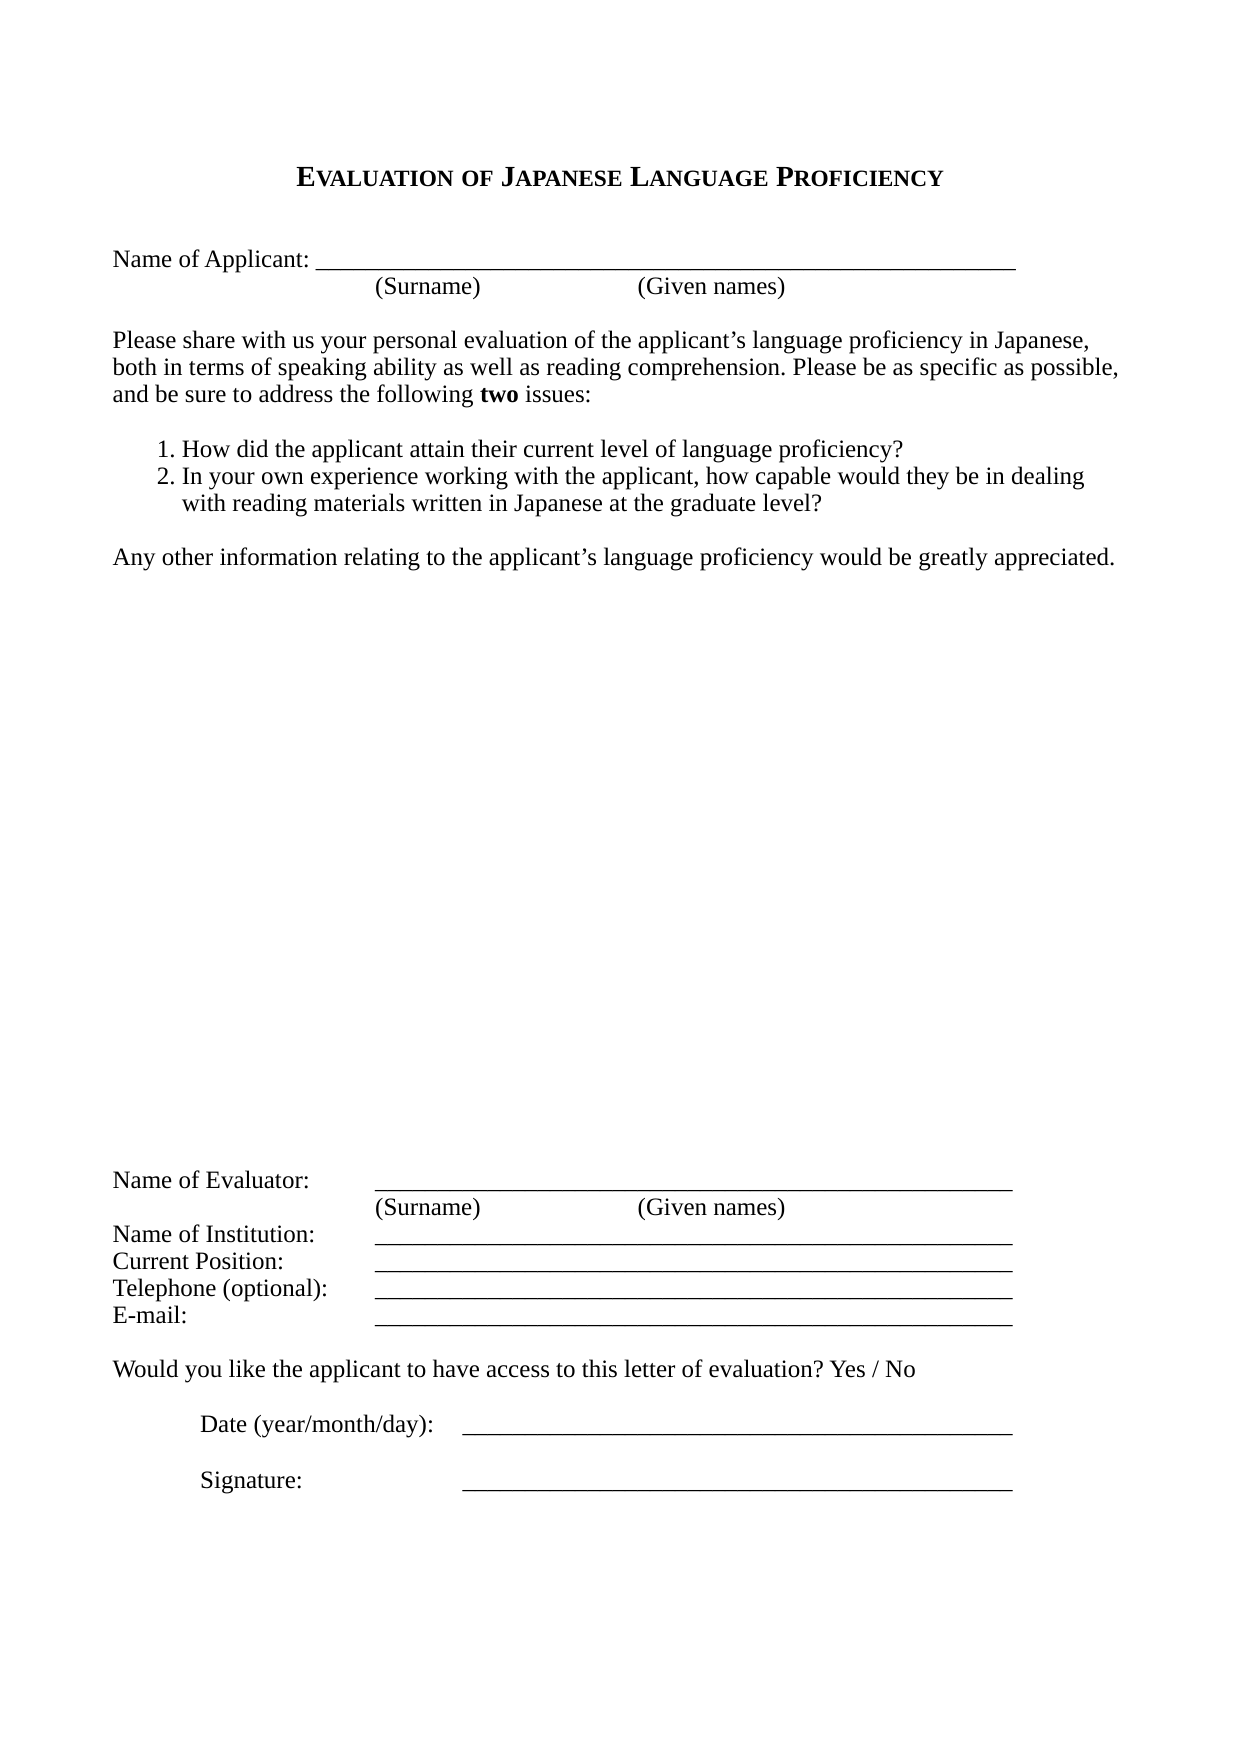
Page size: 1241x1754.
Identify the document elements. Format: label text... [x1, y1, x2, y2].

text Any other information relating to the applicant’s language proficiency would be greatly appreciated. [112, 544, 1128, 571]
text Name of Institution: ___________________________________________________ [112, 1221, 1128, 1248]
text Would you like the applicant to have access to this letter of evaluation? Yes / No [112, 1356, 1128, 1383]
text Please share with us your personal evaluation of the applicant’s language proficiency in Japanese, both in terms of speaking ability as well as reading comprehension. Please be as specific as possible, and be sure to address the following two issues: [112, 327, 1128, 408]
text Date (year/month/day): ____________________________________________ [112, 1410, 1128, 1437]
text (Surname) (Given names) [112, 273, 1128, 300]
text 2. In your own experience working with the applicant, how capable would they be in dealing with reading materials written in Japanese at the graduate level? [157, 462, 1128, 517]
text Evaluation of Japanese Language Proficiency [112, 164, 1128, 192]
text E-mail: ___________________________________________________ [112, 1302, 1128, 1329]
text (Surname) (Given names) [112, 1194, 1128, 1221]
text Telephone (optional): ___________________________________________________ [112, 1275, 1128, 1302]
text Signature: ____________________________________________ [112, 1467, 1128, 1494]
text Name of Evaluator: ___________________________________________________ [112, 1167, 1128, 1194]
text 1. How did the applicant attain their current level of language proficiency? [157, 435, 1128, 462]
text Current Position: ___________________________________________________ [112, 1248, 1128, 1275]
text Name of Applicant: ________________________________________________________ [112, 246, 1128, 273]
